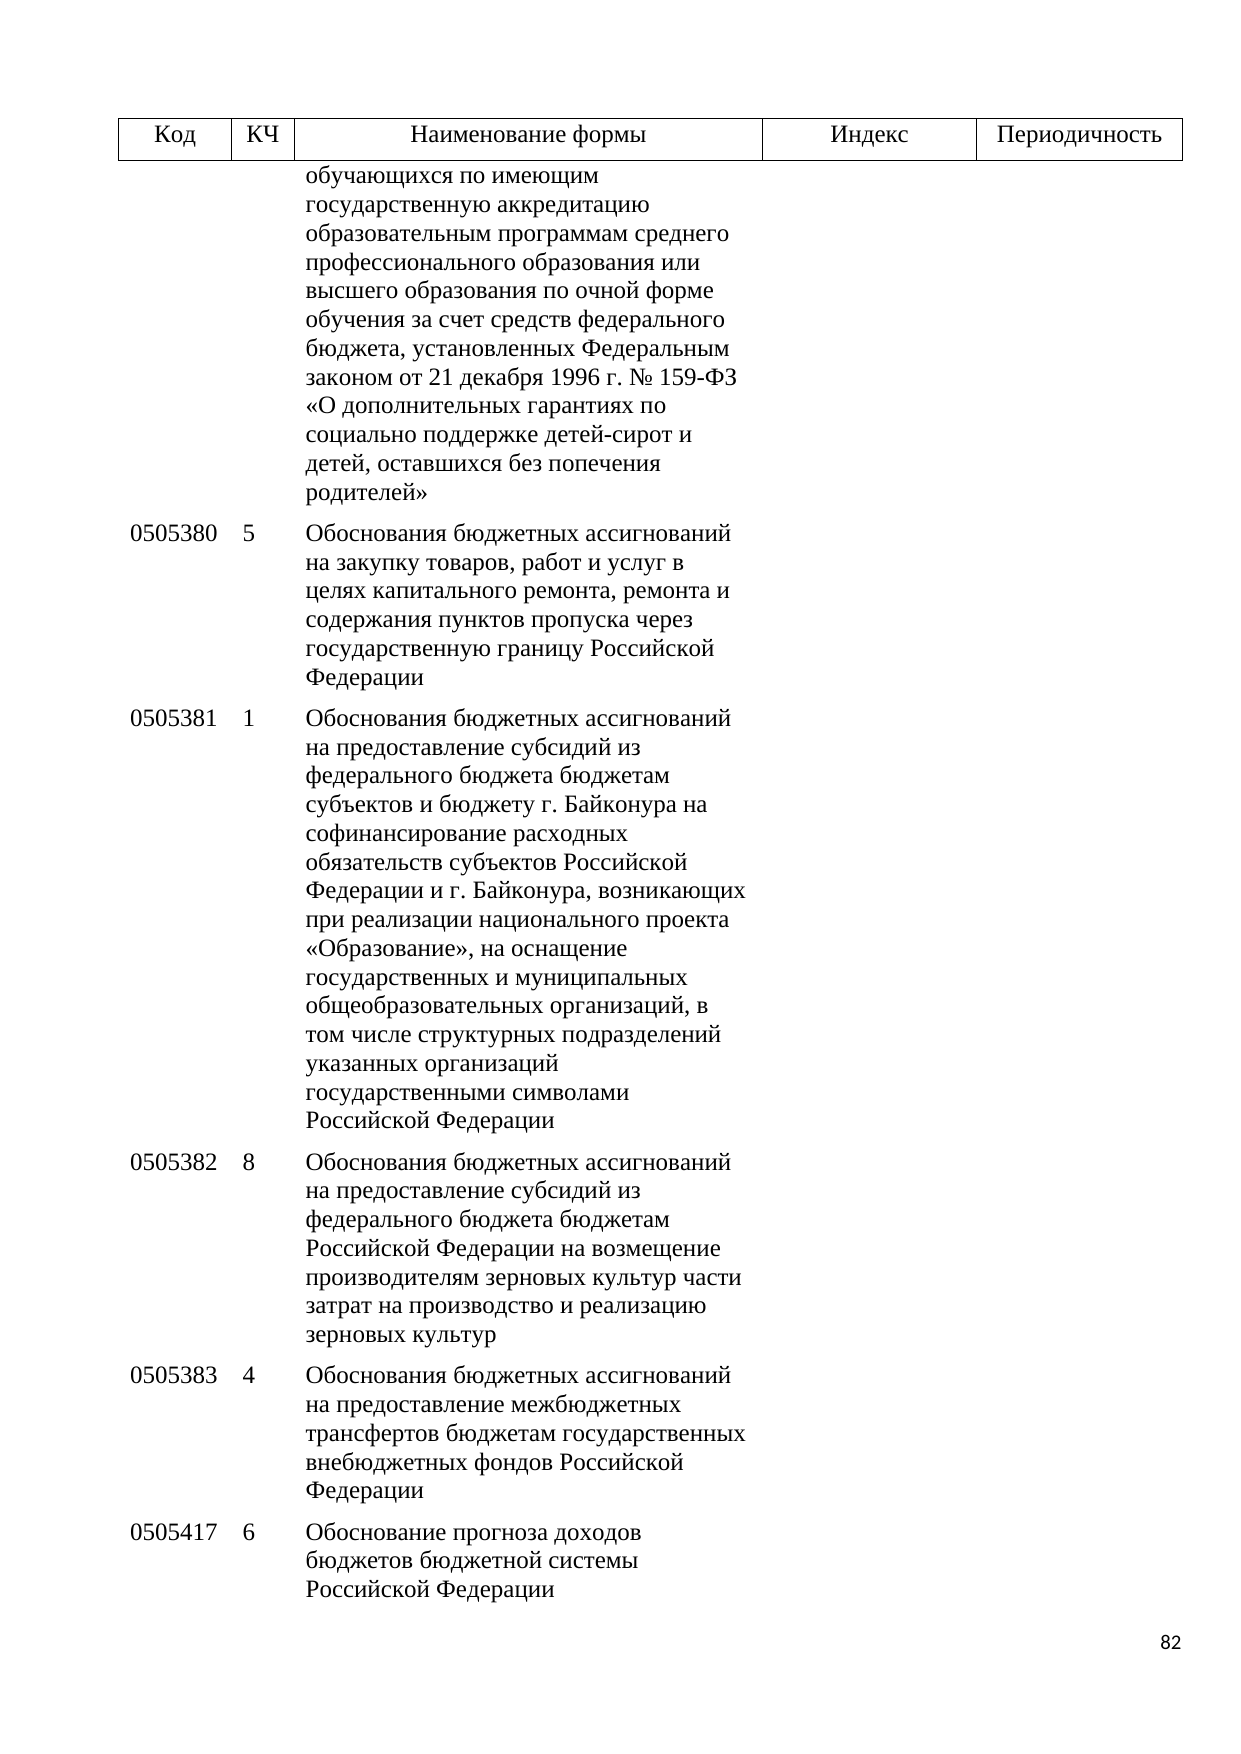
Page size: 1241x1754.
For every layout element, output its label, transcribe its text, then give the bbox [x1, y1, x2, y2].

table_header Периодичность [977, 119, 1182, 160]
table_header КЧ [232, 119, 294, 160]
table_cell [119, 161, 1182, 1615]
table_header Наименование формы [295, 119, 762, 160]
table_header Код [119, 119, 231, 160]
table_header Индекс [763, 119, 976, 160]
